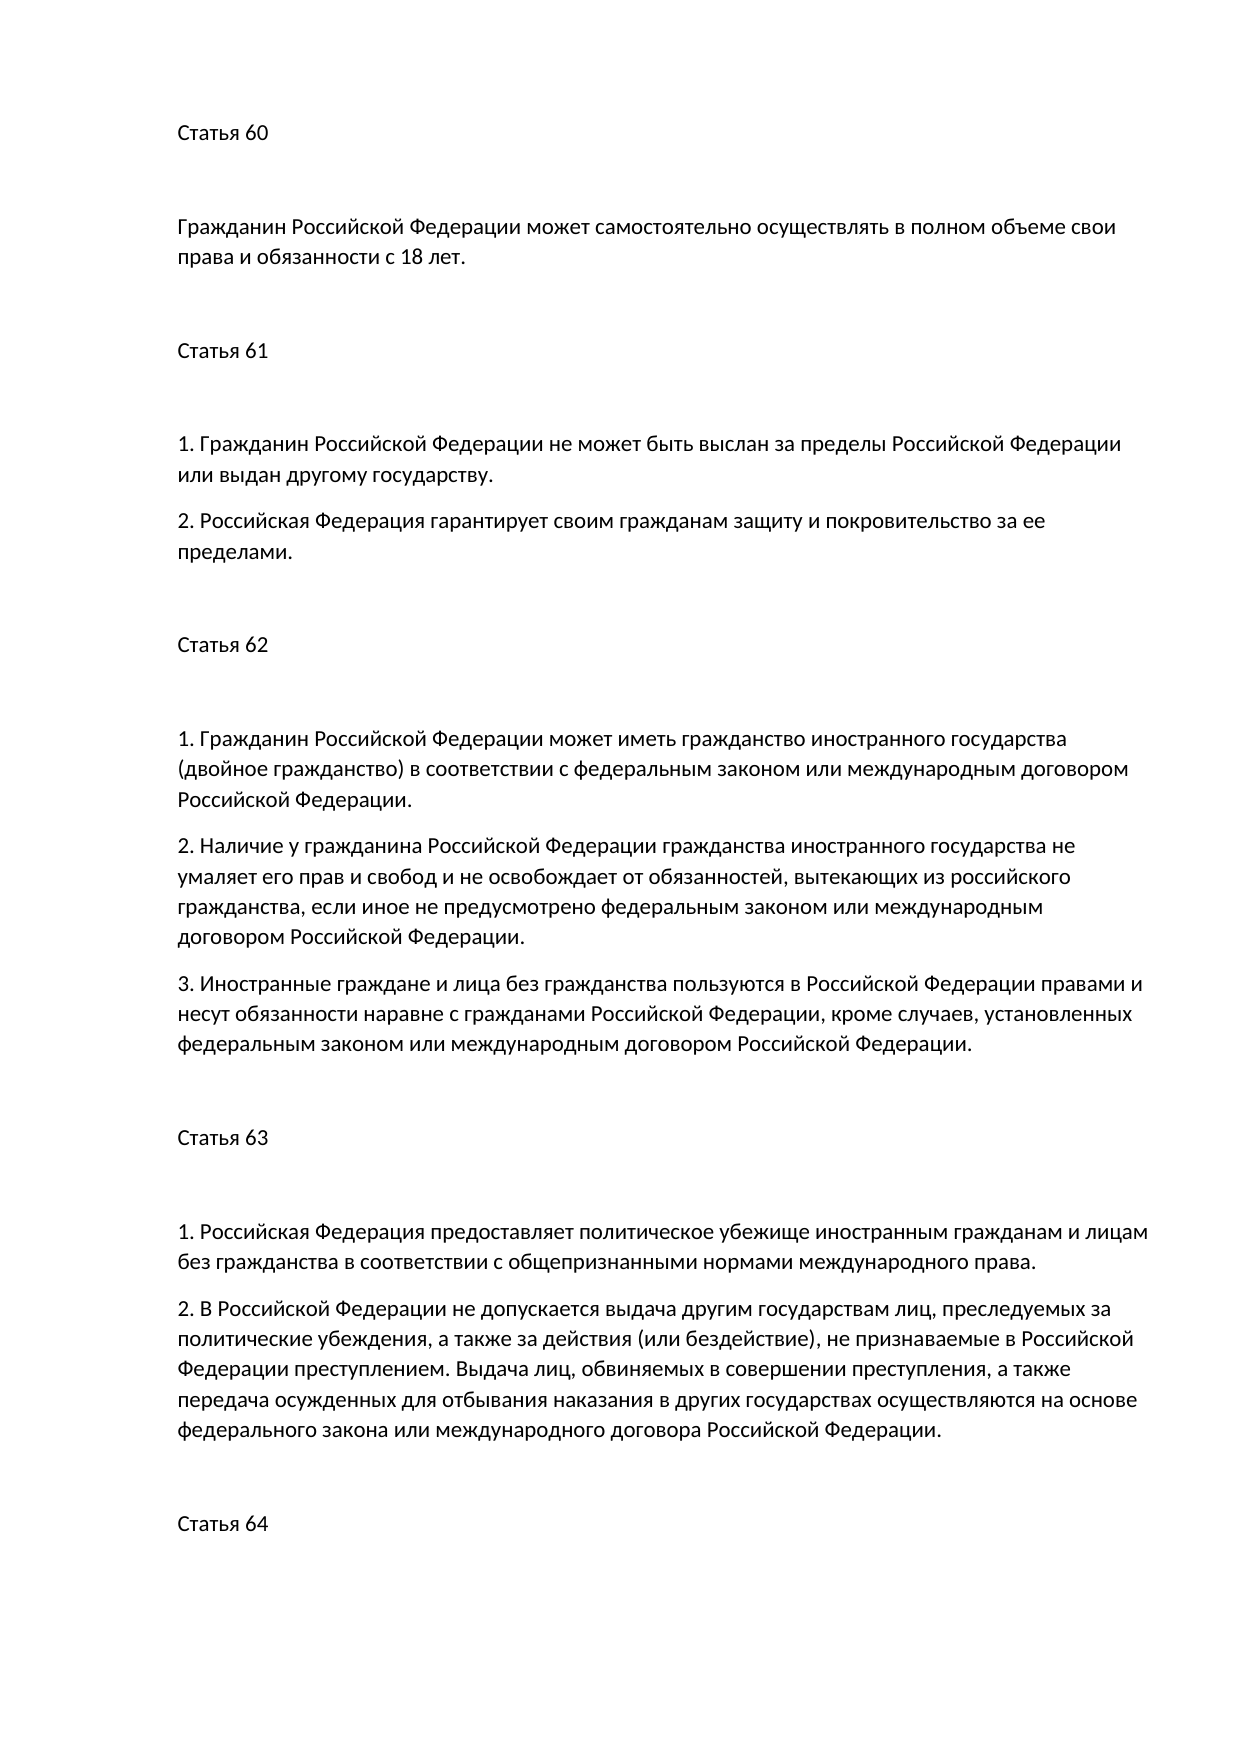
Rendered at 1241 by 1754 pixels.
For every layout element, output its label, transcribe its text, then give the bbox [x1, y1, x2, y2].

text 1. Гражданин Российской Федерации может иметь гражданство иностранного государства (двойное гражданство) в соответствии с федеральным законом или международным договором Российской Федерации. [177, 724, 1152, 813]
text 3. Иностранные граждане и лица без гражданства пользуются в Российской Федерации правами и несут обязанности наравне с гражданами Российской Федерации, кроме случаев, установленных федеральным законом или международным договором Российской Федерации. [177, 969, 1152, 1058]
text 2. Наличие у гражданина Российской Федерации гражданства иностранного государства не умаляет его прав и свобод и не освобождает от обязанностей, вытекающих из российского гражданства, если иное не предусмотрено федеральным законом или международным договором Российской Федерации. [177, 832, 1152, 950]
text Статья 63 [177, 1123, 1152, 1151]
text 1. Российская Федерация предоставляет политическое убежище иностранным гражданам и лицам без гражданства в соответствии с общепризнанными нормами международного права. [177, 1217, 1152, 1275]
text 1. Гражданин Российской Федерации не может быть выслан за пределы Российской Федерации или выдан другому государству. [177, 429, 1152, 488]
text Гражданин Российской Федерации может самостоятельно осуществлять в полном объеме свои права и обязанности с 18 лет. [177, 212, 1152, 270]
text Статья 64 [177, 1509, 1152, 1537]
text Статья 61 [177, 336, 1152, 364]
text 2. В Российской Федерации не допускается выдача другим государствам лиц, преследуемых за политические убеждения, а также за действия (или бездействие), не признаваемые в Российской Федерации преступлением. Выдача лиц, обвиняемых в совершении преступления, а также передача осужденных для отбывания наказания в других государствах осуществляются на основе федерального закона или международного договора Российской Федерации. [177, 1294, 1152, 1443]
text Статья 62 [177, 631, 1152, 659]
text Статья 60 [177, 118, 1152, 146]
text 2. Российская Федерация гарантирует своим гражданам защиту и покровительство за ее пределами. [177, 507, 1152, 565]
